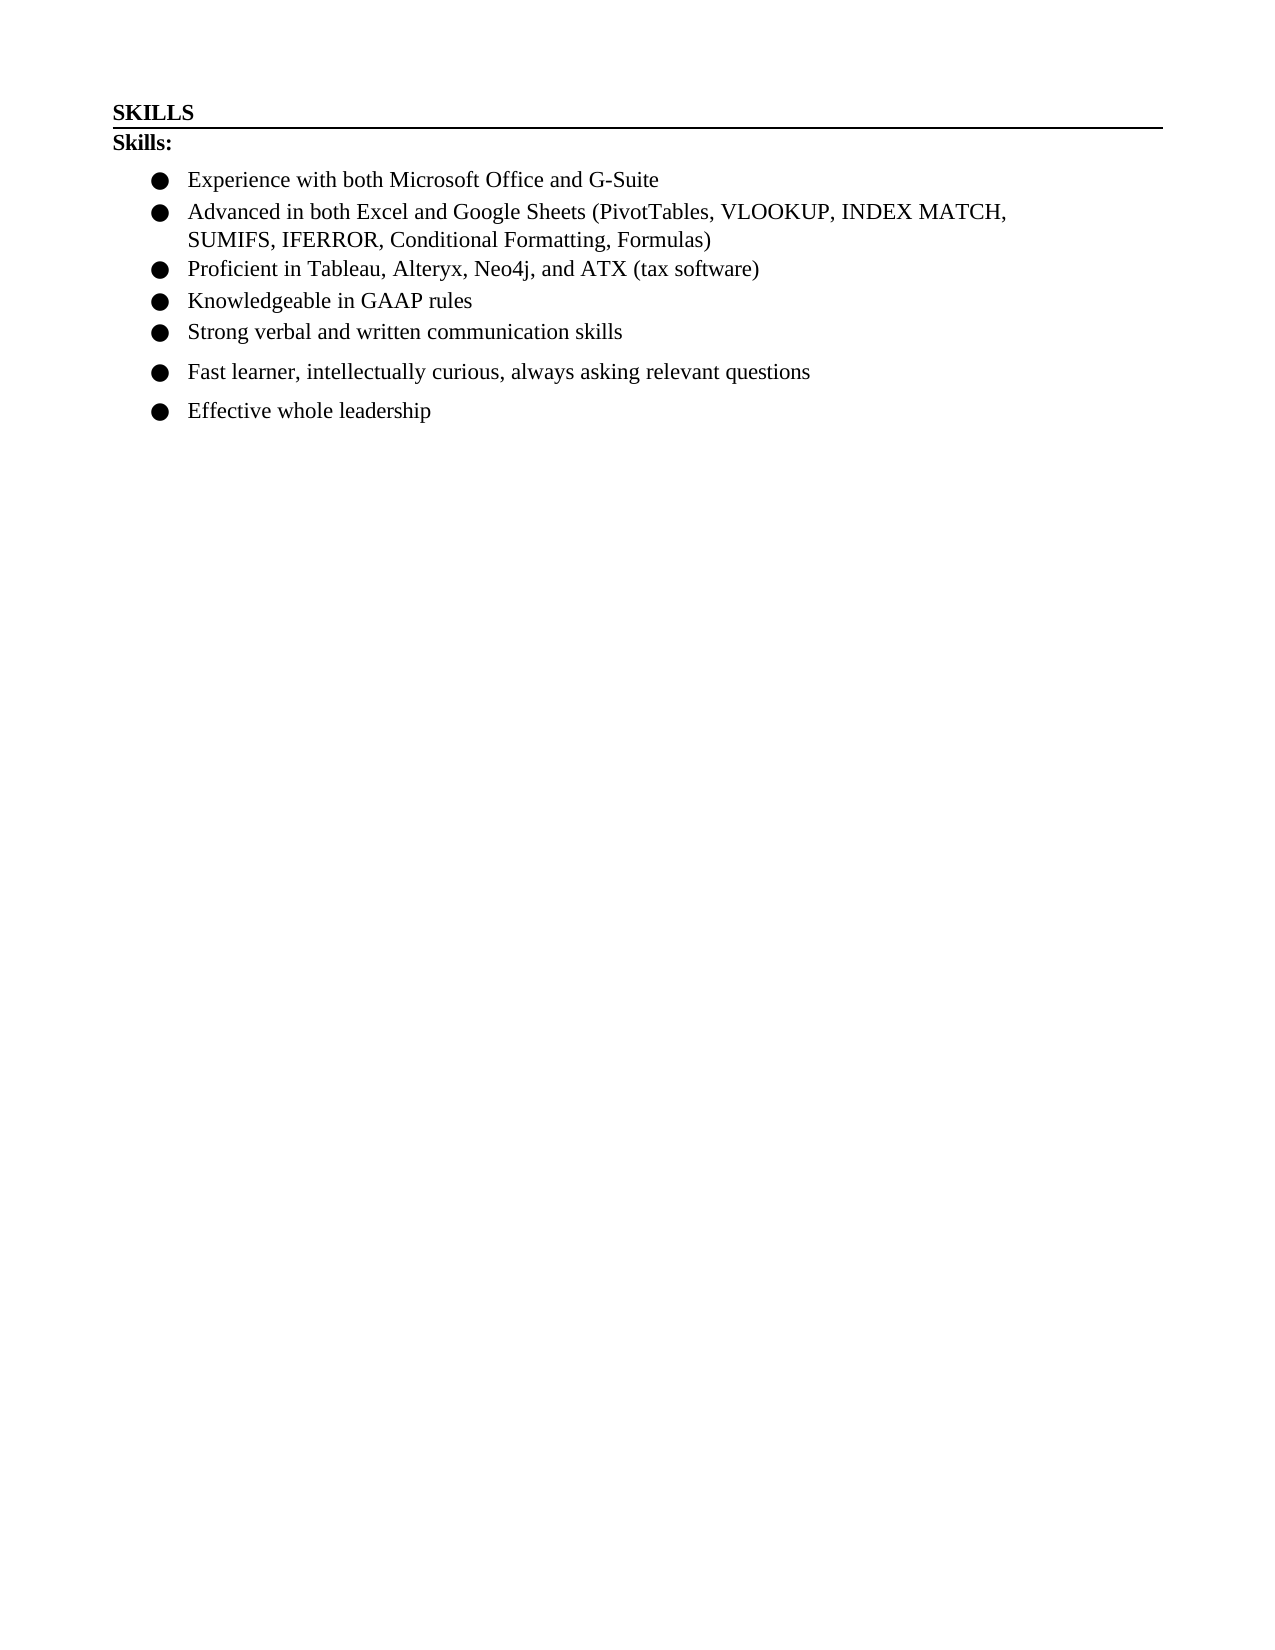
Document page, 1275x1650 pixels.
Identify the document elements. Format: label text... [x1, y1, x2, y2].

list Advanced in both Excel and Google Sheets (PivotTables, VLOOKUP, INDEX MATCH, SUMIFS, IFERROR, Conditional Formatting, Formulas) [150, 195, 1094, 252]
list Strong verbal and written communication skills [150, 315, 1200, 346]
list Effective whole leadership [150, 394, 1200, 426]
list Experience with both Microsoft Office and G-Suite [150, 163, 1200, 194]
list Knowledgeable in GAAP rules [150, 284, 1200, 315]
subtitle Skills: [112, 125, 1200, 156]
list Fast learner, intellectually curious, always asking relevant questions [150, 355, 1200, 386]
list Proficient in Tableau, Alteryx, Neo4j, and ATX (tax software) [150, 252, 1200, 284]
subtitle SKILLS [112, 99, 1200, 125]
